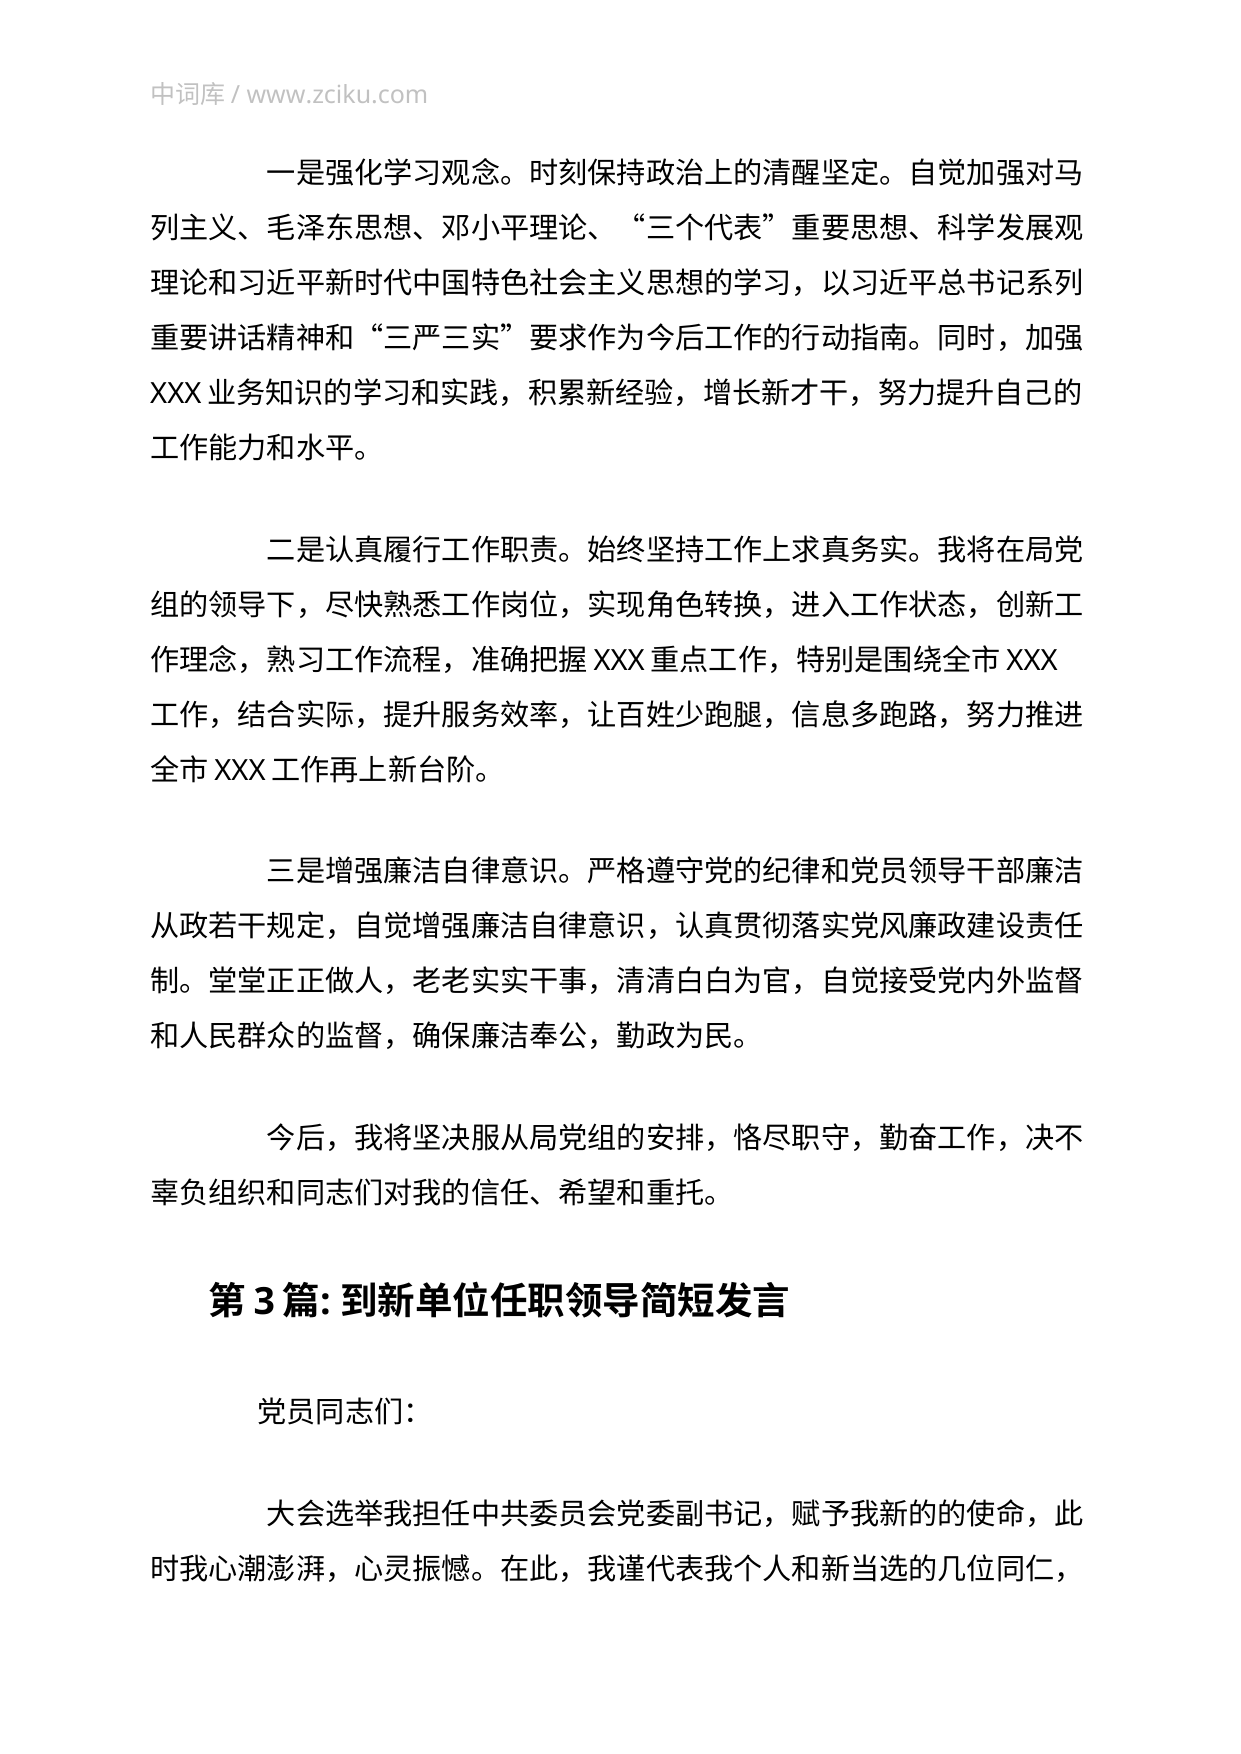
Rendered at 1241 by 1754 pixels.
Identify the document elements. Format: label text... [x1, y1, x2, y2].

text 党员同志们： [150, 1389, 1090, 1431]
text 二是认真履行工作职责。始终坚持工作上求真务实。我将在局党组的领导下，尽快熟悉工作岗位，实现角色转换，进入工作状态，创新工作理念，熟习工作流程，准确把握XXX重点工作，特别是围绕全市XXX工作，结合实际，提升服务效率，让百姓少跑腿，信息多跑路，努力推进全市XXX工作再上新台阶。 [150, 526, 1090, 788]
text 一是强化学习观念。时刻保持政治上的清醒坚定。自觉加强对马列主义、毛泽东思想、邓小平理论、“三个代表”重要思想、科学发展观理论和习近平新时代中国特色社会主义思想的学习，以习近平总书记系列重要讲话精神和“三严三实”要求作为今后工作的行动指南。同时，加强XXX业务知识的学习和实践，积累新经验，增长新才干，努力提升自己的工作能力和水平。 [150, 150, 1090, 467]
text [150, 1491, 1090, 1588]
text 三是增强廉洁自律意识。严格遵守党的纪律和党员领导干部廉洁从政若干规定，自觉增强廉洁自律意识，认真贯彻落实党风廉政建设责任制。堂堂正正做人，老老实实干事，清清白白为官，自觉接受党内外监督和人民群众的监督，确保廉洁奉公，勤政为民。 [150, 848, 1090, 1055]
text 今后，我将坚决服从局党组的安排，恪尽职守，勤奋工作，决不辜负组织和同志们对我的信任、希望和重托。 [150, 1114, 1090, 1212]
text 第3篇: 到新单位任职领导简短发言 [150, 1271, 1090, 1326]
